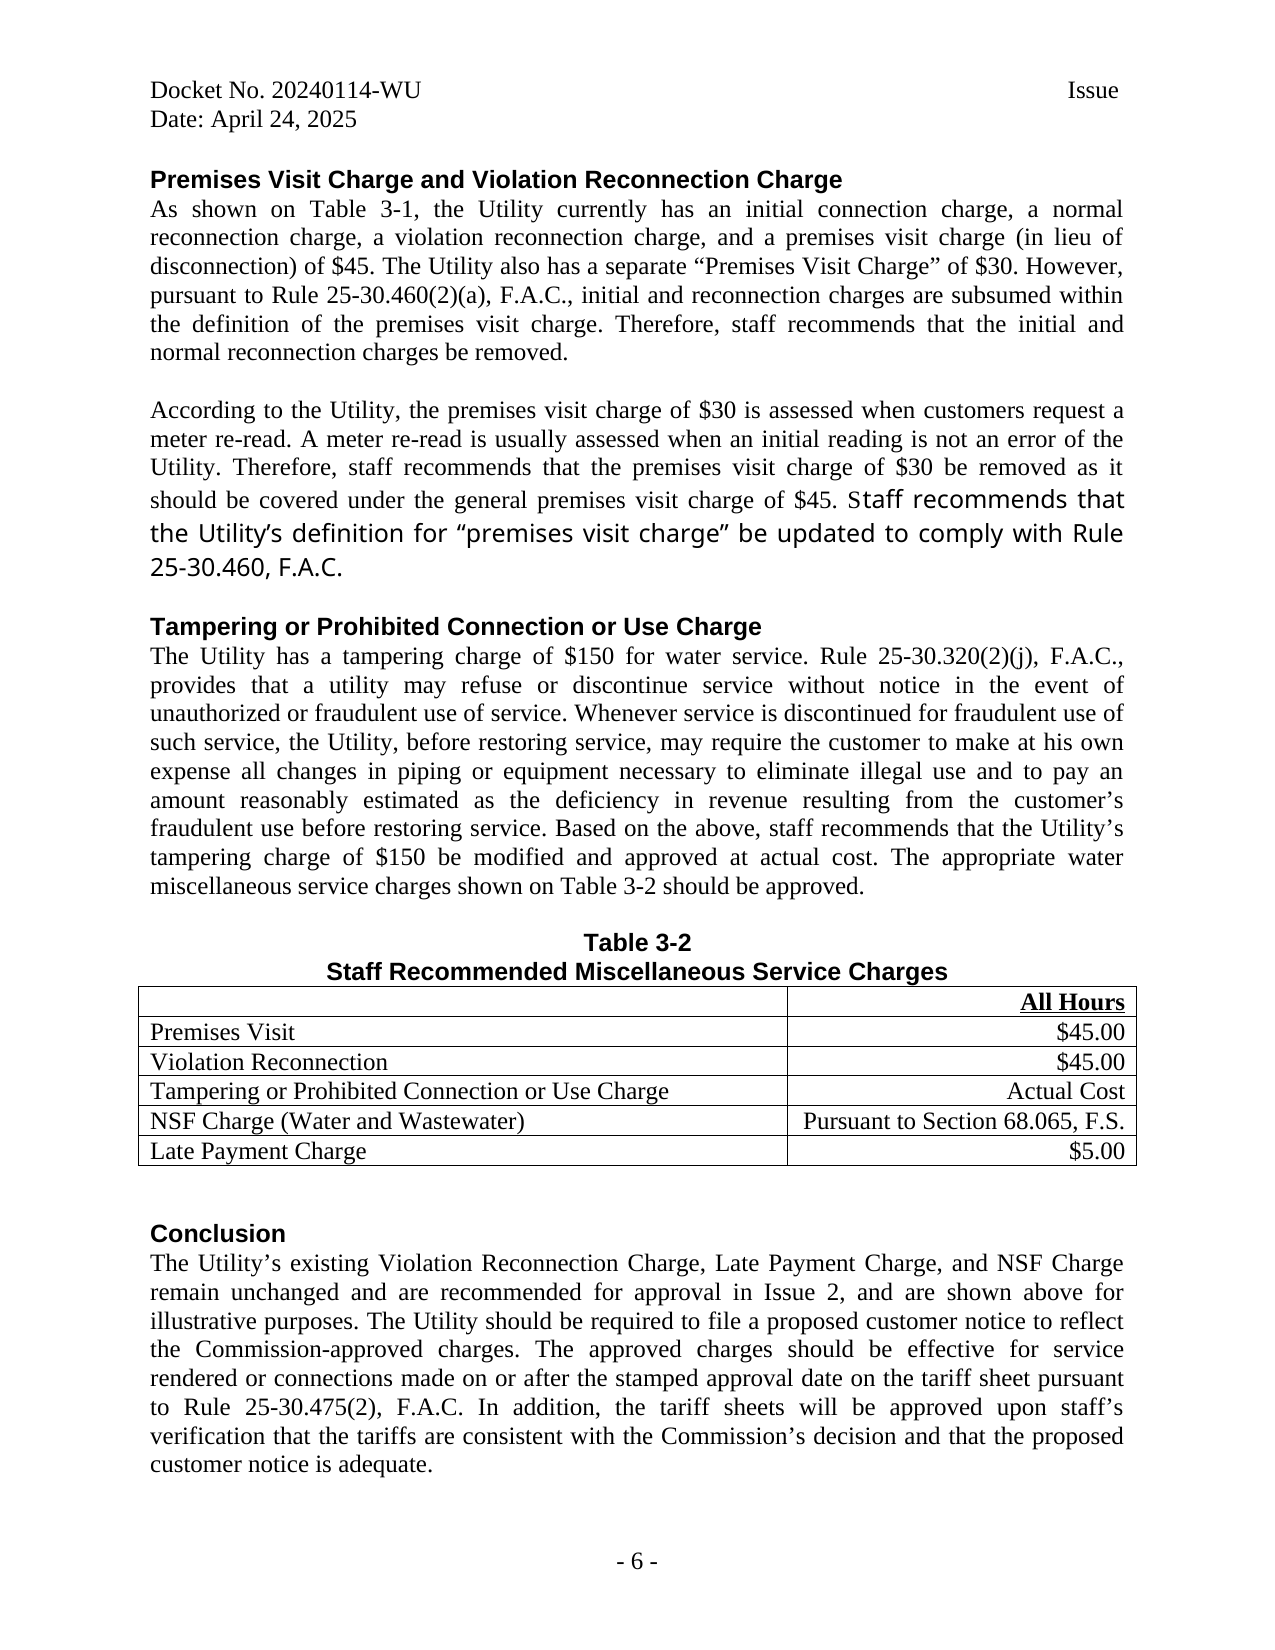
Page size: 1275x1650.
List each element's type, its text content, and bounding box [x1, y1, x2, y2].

table_cell $45.00 [788, 1047, 1136, 1075]
table_cell Tampering or Prohibited Connection or Use Charge [139, 1076, 787, 1105]
text Conclusion [150, 1219, 1125, 1248]
table_cell Pursuant to Section 68.065, F.S. [788, 1106, 1136, 1135]
table_cell NSF Charge (Water and Wastewater) [139, 1106, 787, 1135]
text The Utility has a tampering charge of $150 for water service. Rule 25-30.320(2)(j), F.A.C., provides that a utility may refuse or discontinue service without notice in the event of unauthorized or fraudulent use of service. Whenever service is discontinued for fraudulent use of such service, the Utility, before restoring service, may require the customer to make at his own expense all changes in piping or equipment necessary to eliminate illegal use and to pay an amount reasonably estimated as the deficiency in revenue resulting from the customer’s fraudulent use before restoring service. Based on the above, staff recommends that the Utility’s tampering charge of $150 be modified and approved at actual cost. The appropriate water miscellaneous service charges shown on Table 3-2 should be approved. [150, 641, 1125, 900]
table_cell Violation Reconnection [139, 1047, 787, 1075]
text According to the Utility, the premises visit charge of $30 is assessed when customers request a meter re-read. A meter re-read is usually assessed when an initial reading is not an error of the Utility. Therefore, staff recommends that the premises visit charge of $30 be removed as it should be covered under the general premises visit charge of $45. Staff recommends that the Utility’s definition for “premises visit charge” be updated to comply with Rule 25-30.460, F.A.C. [150, 395, 1125, 583]
text Tampering or Prohibited Connection or Use Charge [150, 612, 1125, 641]
table_cell Premises Visit [139, 1017, 787, 1046]
table_cell Actual Cost [788, 1076, 1136, 1105]
table_cell $5.00 [788, 1136, 1136, 1165]
text As shown on Table 3-1, the Utility currently has an initial connection charge, a normal reconnection charge, a violation reconnection charge, and a premises visit charge (in lieu of disconnection) of $45. The Utility also has a separate “Premises Visit Charge” of $30. However, pursuant to Rule 25-30.460(2)(a), F.A.C., initial and reconnection charges are subsumed within the definition of the premises visit charge. Therefore, staff recommends that the initial and normal reconnection charges be removed. [150, 194, 1125, 366]
table_header [139, 987, 787, 1016]
table_header All Hours [788, 987, 1136, 1016]
table_cell $45.00 [788, 1017, 1136, 1046]
text The Utility’s existing Violation Reconnection Charge, Late Payment Charge, and NSF Charge remain unchanged and are recommended for approval in Issue 2, and are shown above for illustrative purposes. The Utility should be required to file a proposed customer notice to reflect the Commission-approved charges. The approved charges should be effective for service rendered or connections made on or after the stamped approval date on the tariff sheet pursuant to Rule 25-30.475(2), F.A.C. In addition, the tariff sheets will be approved upon staff’s verification that the tariffs are consistent with the Commission’s decision and that the proposed customer notice is adequate. [150, 1248, 1125, 1478]
table_cell Late Payment Charge [139, 1136, 787, 1165]
text Premises Visit Charge and Violation Reconnection Charge [150, 165, 1125, 194]
text Table 3-2 [150, 928, 1125, 957]
text Staff Recommended Miscellaneous Service Charges [150, 957, 1125, 986]
